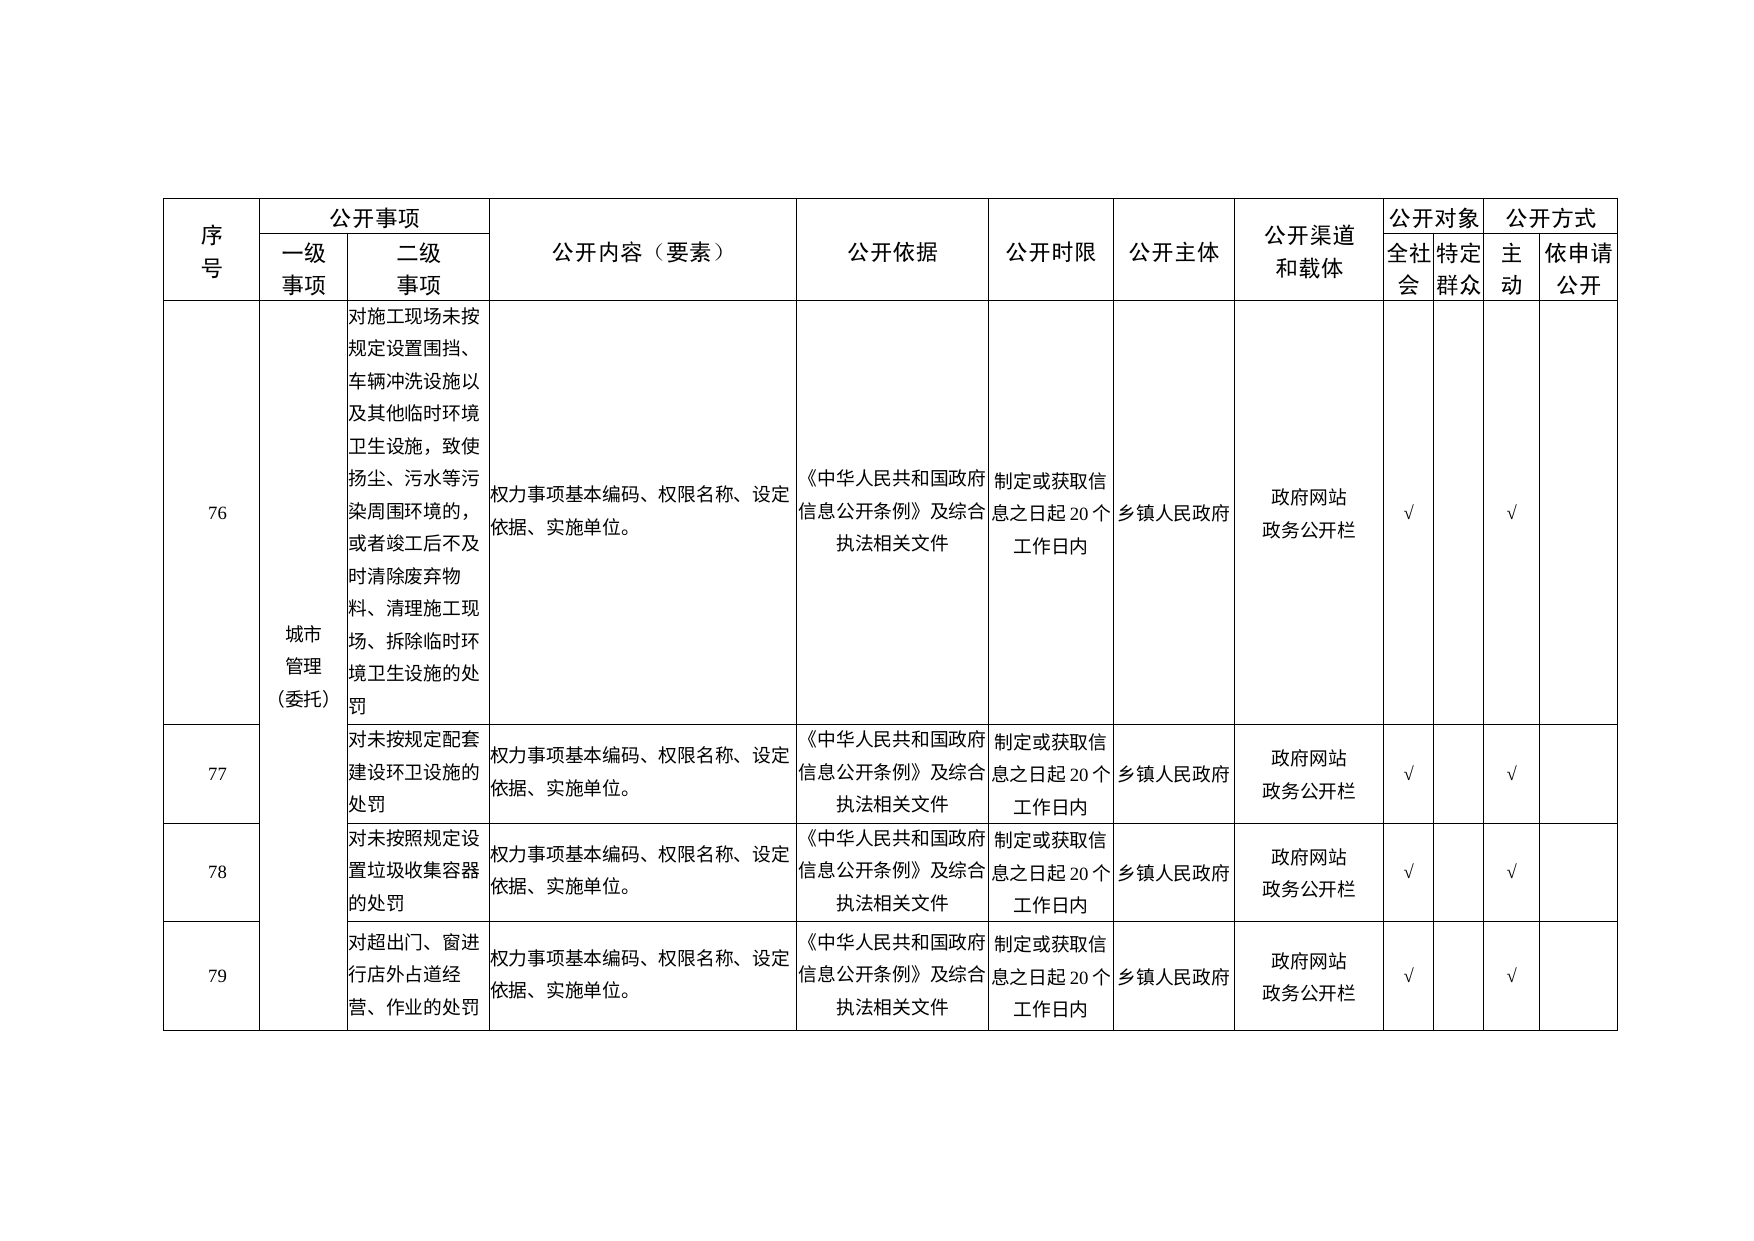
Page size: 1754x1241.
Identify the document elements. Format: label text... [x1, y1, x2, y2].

table_cell [1434, 301, 1483, 724]
table_cell 《中华人民共和国政府信息公开条例》及综合执法相关文件 [797, 824, 988, 921]
table_cell 权力事项基本编码、权限名称、设定依据、实施单位。 [490, 725, 796, 822]
table_cell √ [1484, 922, 1539, 1030]
table_cell [1540, 301, 1617, 724]
table_cell 二级 事项 [348, 234, 489, 300]
table_cell 乡镇人民政府 [1114, 725, 1234, 822]
table_cell [1540, 922, 1617, 1030]
table_header 公开内容（要素） [490, 199, 796, 300]
table_cell 政府网站 政务公开栏 [1235, 922, 1383, 1030]
table_cell 城市 管理 （委托） [260, 301, 347, 1030]
table_cell √ [1384, 922, 1433, 1030]
table_cell 权力事项基本编码、权限名称、设定依据、实施单位。 [490, 301, 796, 724]
table_cell 《中华人民共和国政府信息公开条例》及综合执法相关文件 [797, 301, 988, 724]
table_cell 制定或获取信息之日起20个工作日内 [989, 725, 1113, 822]
table_cell 对未按规定配套建设环卫设施的处罚 [348, 725, 489, 822]
table_cell √ [1384, 725, 1433, 822]
table_header 公开主体 [1114, 199, 1234, 300]
table_cell 依申请 公开 [1540, 234, 1617, 300]
table_cell 制定或获取信息之日起20个工作日内 [989, 301, 1113, 724]
table_cell 一级 事项 [260, 234, 347, 300]
table_header 公开对象 [1384, 199, 1483, 233]
table_cell 对施工现场未按规定设置围挡、车辆冲洗设施以及其他临时环境卫生设施，致使扬尘、污水等污染周围环境的，或者竣工后不及时清除废弃物料、清理施工现场、拆除临时环境卫生设施的处罚 [348, 301, 489, 724]
table_cell 乡镇人民政府 [1114, 824, 1234, 921]
table_header 公开方式 [1484, 199, 1617, 233]
table_cell √ [1484, 725, 1539, 822]
table_header 公开时限 [989, 199, 1113, 300]
table_cell √ [1484, 824, 1539, 921]
table_cell [1434, 824, 1483, 921]
table_cell √ [1484, 301, 1539, 724]
table_cell 乡镇人民政府 [1114, 301, 1234, 724]
table_header 公开事项 [260, 199, 489, 233]
table_cell √ [1384, 301, 1433, 724]
table_cell 乡镇人民政府 [1114, 922, 1234, 1030]
table_cell [164, 301, 259, 724]
table_cell 政府网站 政务公开栏 [1235, 824, 1383, 921]
table_cell [1540, 725, 1617, 822]
table_cell [164, 922, 259, 1030]
table_cell [164, 725, 259, 822]
table_header 公开依据 [797, 199, 988, 300]
table_cell 《中华人民共和国政府信息公开条例》及综合执法相关文件 [797, 725, 988, 822]
table_header 序 号 [164, 199, 259, 300]
table_cell 制定或获取信息之日起20个工作日内 [989, 922, 1113, 1030]
table_cell 对未按照规定设置垃圾收集容器的处罚 [348, 824, 489, 921]
table_cell 权力事项基本编码、权限名称、设定依据、实施单位。 [490, 824, 796, 921]
table_cell √ [1384, 824, 1433, 921]
table_header 公开渠道 和载体 [1235, 199, 1383, 300]
table_cell [1434, 922, 1483, 1030]
table_cell 主 动 [1484, 234, 1539, 300]
table_cell 政府网站 政务公开栏 [1235, 725, 1383, 822]
table_cell [164, 824, 259, 921]
table_cell 权力事项基本编码、权限名称、设定依据、实施单位。 [490, 922, 796, 1030]
table_cell 制定或获取信息之日起20个工作日内 [989, 824, 1113, 921]
table_cell [1434, 725, 1483, 822]
table_cell 全社会 [1384, 234, 1433, 300]
table_cell 对超出门、窗进行店外占道经营、作业的处罚 [348, 922, 489, 1030]
table_cell 政府网站 政务公开栏 [1235, 301, 1383, 724]
table_cell 《中华人民共和国政府信息公开条例》及综合执法相关文件 [797, 922, 988, 1030]
table_cell [1540, 824, 1617, 921]
table_cell 特定 群众 [1434, 234, 1483, 300]
